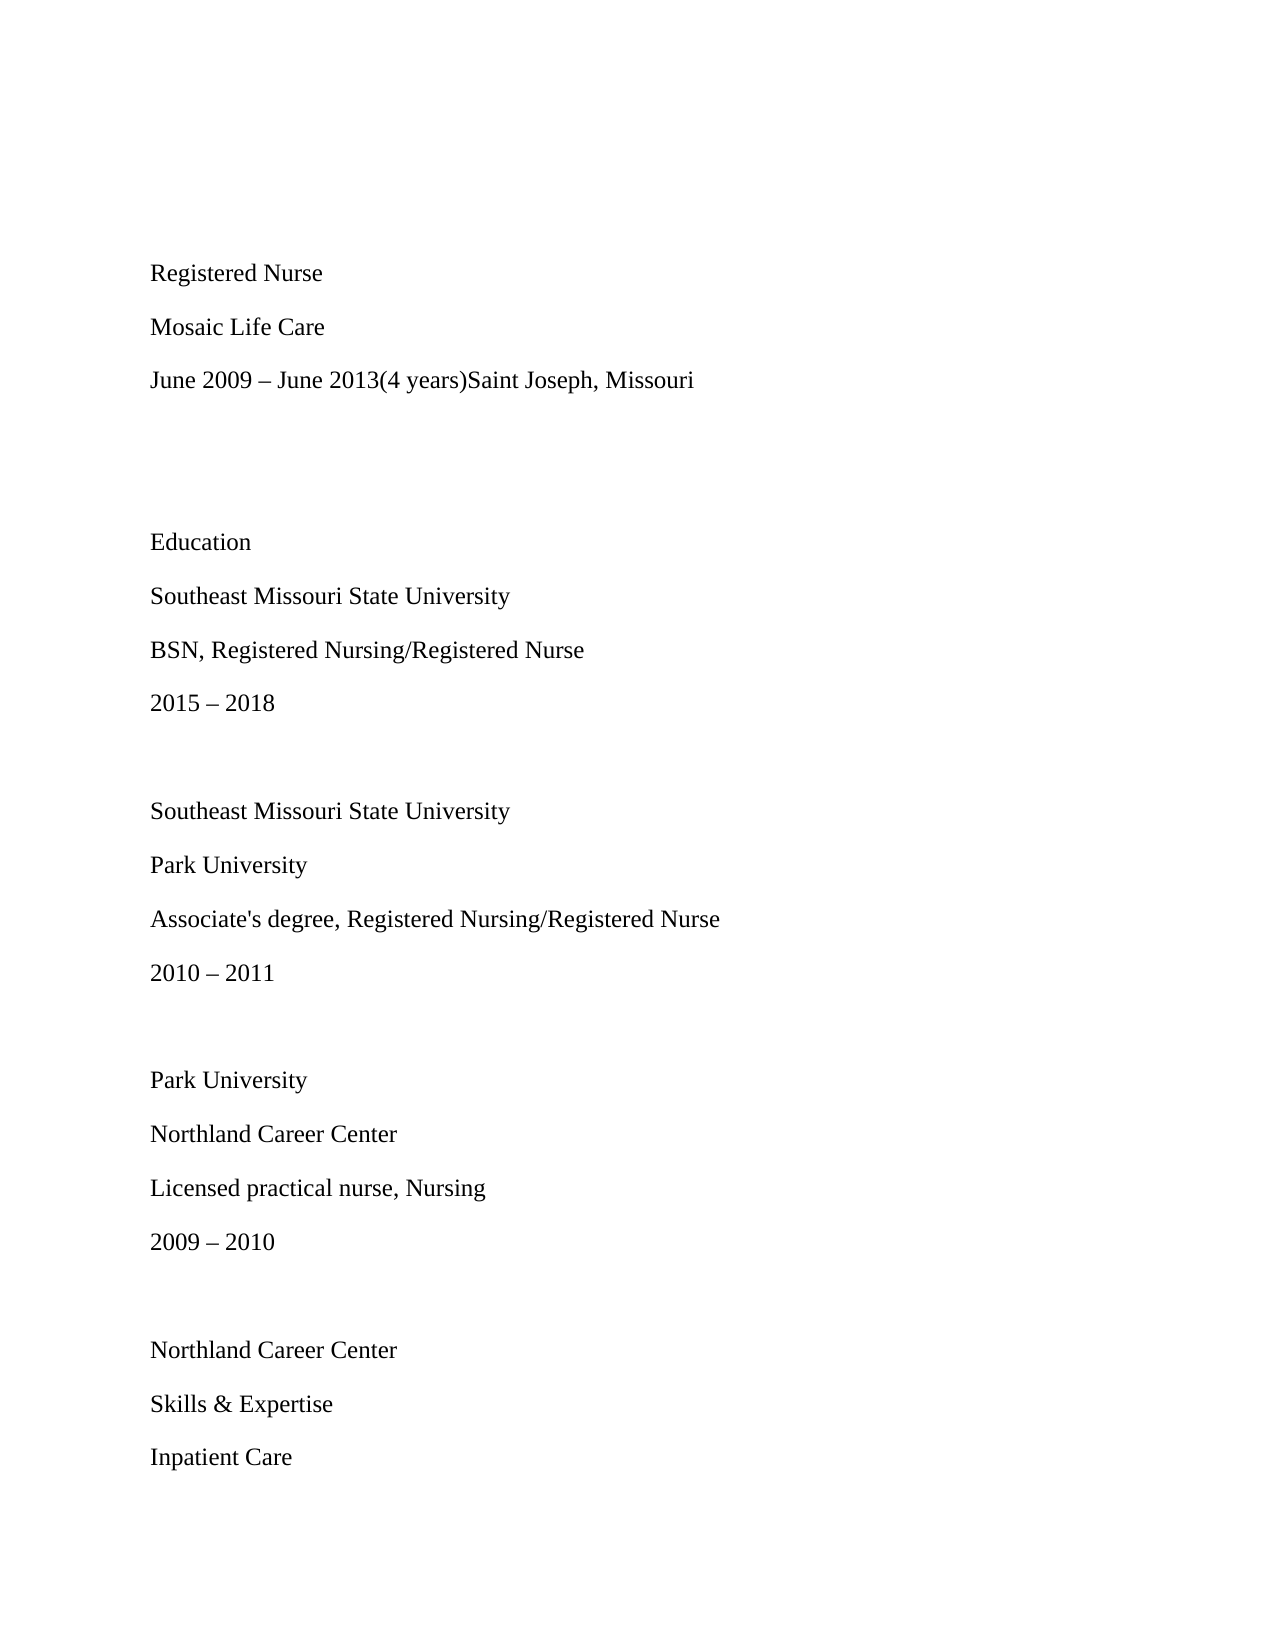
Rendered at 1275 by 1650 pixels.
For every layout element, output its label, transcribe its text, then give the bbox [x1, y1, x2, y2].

text Park University [150, 850, 1125, 879]
text Northland Career Center [150, 1119, 1125, 1148]
text Licensed practical nurse, Nursing [150, 1173, 1125, 1202]
text Mosaic Life Care [150, 312, 1125, 340]
text Inpatient Care [150, 1442, 1125, 1471]
text 2010 – 2011 [150, 958, 1125, 987]
text Education [150, 527, 1125, 556]
text Associate's degree, Registered Nursing/Registered Nurse [150, 904, 1125, 933]
text Skills & Expertise [150, 1389, 1125, 1417]
text Southeast Missouri State University [150, 581, 1125, 609]
text 2015 – 2018 [150, 688, 1125, 717]
text Northland Career Center [150, 1335, 1125, 1363]
text Registered Nurse [150, 258, 1125, 286]
text Southeast Missouri State University [150, 796, 1125, 825]
text BSN, Registered Nursing/Registered Nurse [150, 635, 1125, 663]
text Park University [150, 1066, 1125, 1094]
text June 2009 – June 2013(4 years)Saint Joseph, Missouri [150, 365, 1125, 394]
text 2009 – 2010 [150, 1227, 1125, 1256]
